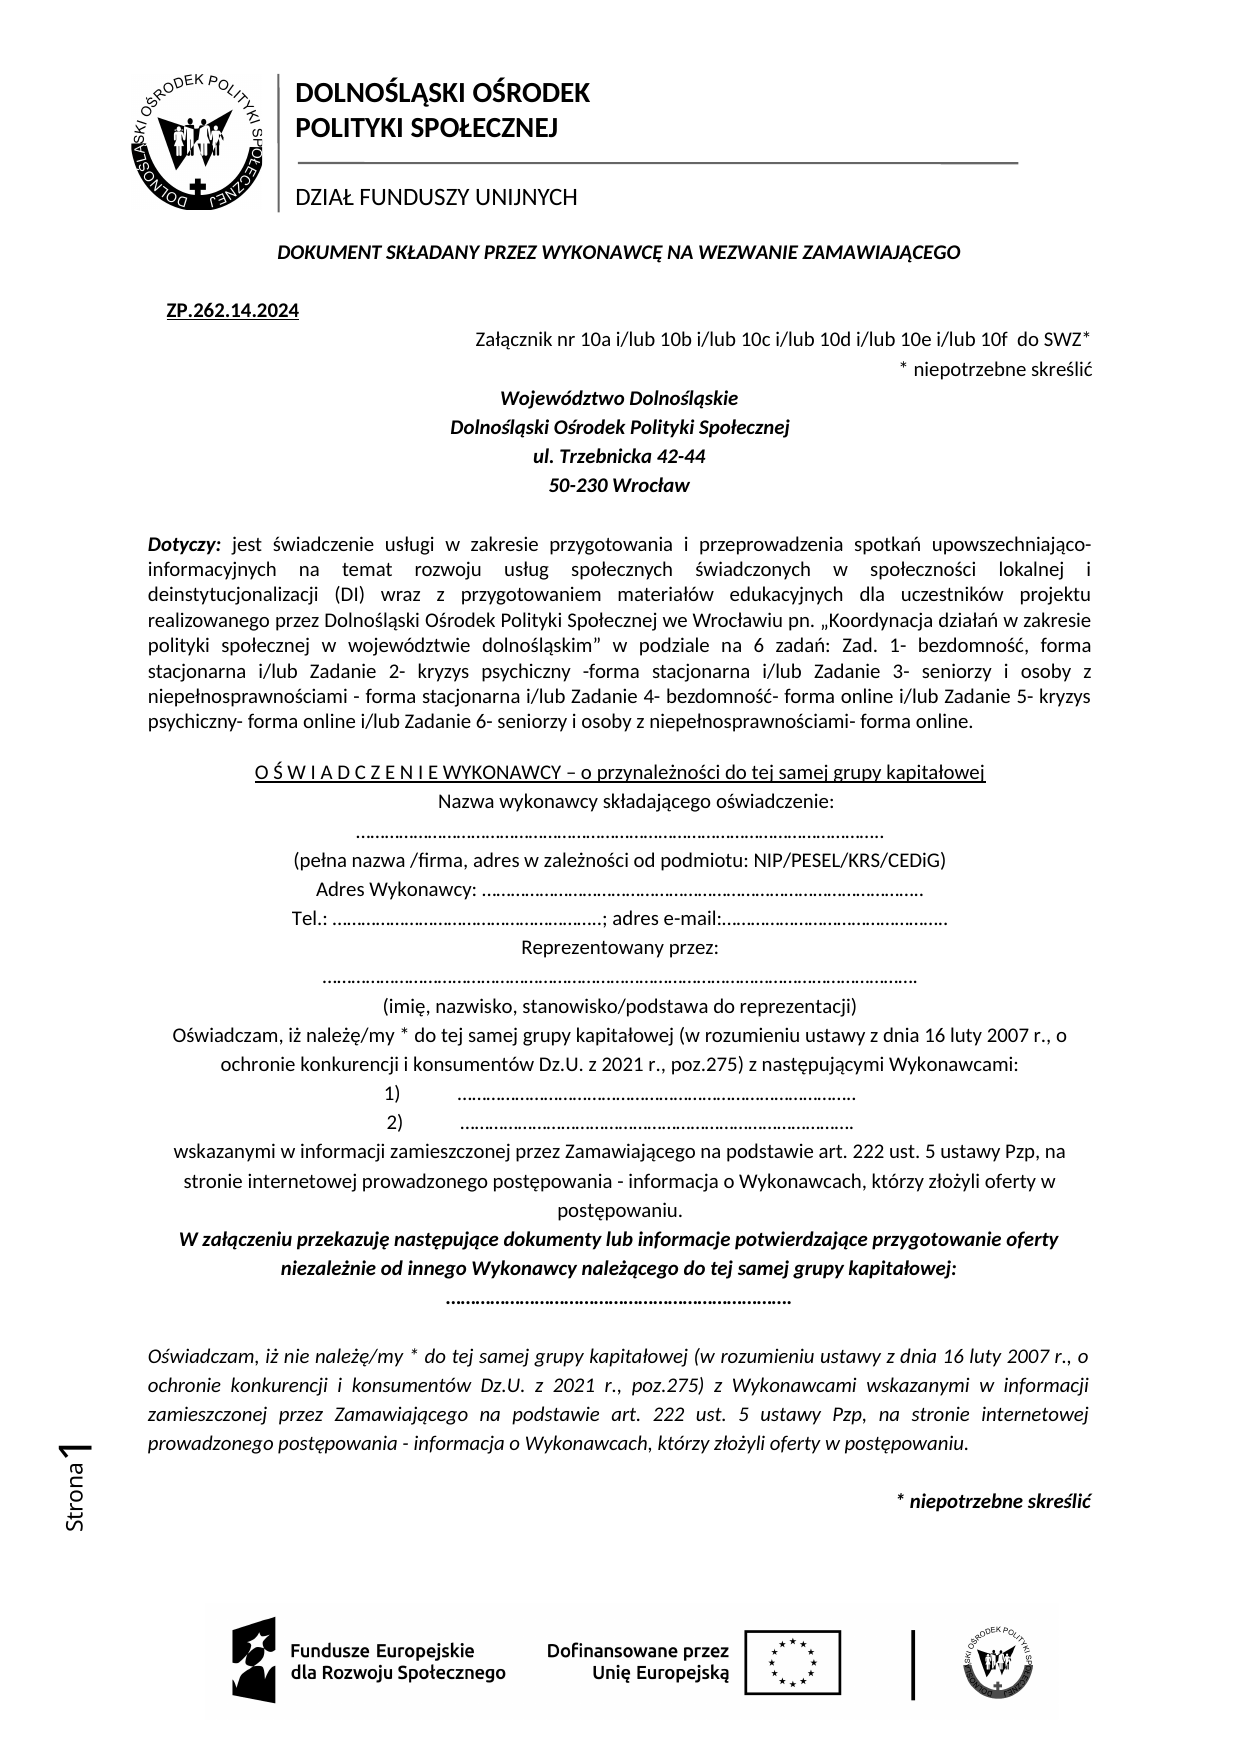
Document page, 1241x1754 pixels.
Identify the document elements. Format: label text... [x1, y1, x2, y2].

text ul. Trzebnicka 42-44 [148, 443, 1093, 469]
text Tel.: ………………………………………………..; adres e-mail:……………………………………….. [148, 905, 1093, 931]
text 1) ……………………………………………………………………….. [148, 1080, 1093, 1106]
text Dolnośląski Ośrodek Polityki Społecznej [148, 414, 1093, 439]
text DOKUMENT SKŁADANY PRZEZ WYKONAWCĘ NA WEZWANIE ZAMAWIAJĄCEGO [148, 239, 1093, 264]
text (pełna nazwa /firma, adres w zależności od podmiotu: NIP/PESEL/KRS/CEDiG) [148, 847, 1093, 872]
text Oświadczam, iż należę/my * do tej samej grupy kapitałowej (w rozumieniu ustawy z dnia 16 luty 2007 r., o ochronie konkurencji i konsumentów Dz.U. z 2021 r., poz.275) z następującymi Wykonawcami: [148, 1022, 1093, 1077]
text Województwo Dolnośląskie [148, 385, 1093, 410]
text (imię, nazwisko, stanowisko/podstawa do reprezentacji) [148, 993, 1093, 1018]
text 50-230 Wrocław [148, 472, 1093, 498]
text W załączeniu przekazuję następujące dokumenty lub informacje potwierdzające przygotowanie oferty niezależnie od innego Wykonawcy należącego do tej samej grupy kapitałowej: [148, 1226, 1093, 1281]
text Dotyczy: jest świadczenie usługi w zakresie przygotowania i przeprowadzenia spotkań upowszechniająco-informacyjnych na temat rozwoju usług społecznych świadczonych w społeczności lokalnej i deinstytucjonalizacji (DI) wraz z przygotowaniem materiałów edukacyjnych dla uczestników projektu realizowanego przez Dolnośląski Ośrodek Polityki Społecznej we Wrocławiu pn. „Koordynacja działań w zakresie polityki społecznej w województwie dolnośląskim” w podziale na 6 zadań: Zad. 1- bezdomność, forma stacjonarna i/lub Zadanie 2- kryzys psychiczny -forma stacjonarna i/lub Zadanie 3- seniorzy i osoby z niepełnosprawnościami - forma stacjonarna i/lub Zadanie 4- bezdomność- forma online i/lub Zadanie 5- kryzys psychiczny- forma online i/lub Zadanie 6- seniorzy i osoby z niepełnosprawnościami- forma online. [148, 531, 1093, 734]
text Reprezentowany przez: [148, 934, 1093, 960]
text Adres Wykonawcy: ……………………………………………………………………………….. [148, 876, 1093, 902]
text ZP.262.14.2024 [148, 297, 1093, 323]
text O Ś W I A D C Z E N I E WYKONAWCY – o przynależności do tej samej grupy kapitałowej [148, 759, 1093, 785]
text * niepotrzebne skreślić [148, 1489, 1093, 1514]
text Oświadczam, iż nie należę/my * do tej samej grupy kapitałowej (w rozumieniu ustawy z dnia 16 luty 2007 r., o ochronie konkurencji i konsumentów Dz.U. z 2021 r., poz.275) z Wykonawcami wskazanymi w informacji zamieszczonej przez Zamawiającego na podstawie art. 222 ust. 5 ustawy Pzp, na stronie internetowej prowadzonego postępowania - informacja o Wykonawcach, którzy złożyli oferty w postępowaniu. [148, 1343, 1093, 1456]
text 2) ………………………………………………………………………. [148, 1109, 1093, 1135]
picture [205, 1603, 1059, 1720]
text * niepotrzebne skreślić [148, 356, 1093, 381]
text wskazanymi w informacji zamieszczonej przez Zamawiającego na podstawie art. 222 ust. 5 ustawy Pzp, na stronie internetowej prowadzonego postępowania - informacja o Wykonawcach, którzy złożyli oferty w postępowaniu. [148, 1139, 1093, 1222]
picture [130, 74, 263, 209]
text ……………………………………………………………. [148, 1284, 1093, 1310]
text Załącznik nr 10a i/lub 10b i/lub 10c i/lub 10d i/lub 10e i/lub 10f do SWZ* [148, 327, 1093, 352]
text Nazwa wykonawcy składającego oświadczenie: ……………………………………………………………………………………………….. [148, 789, 1093, 843]
text ……………………………………………………………………………………………………………. [148, 964, 1093, 989]
